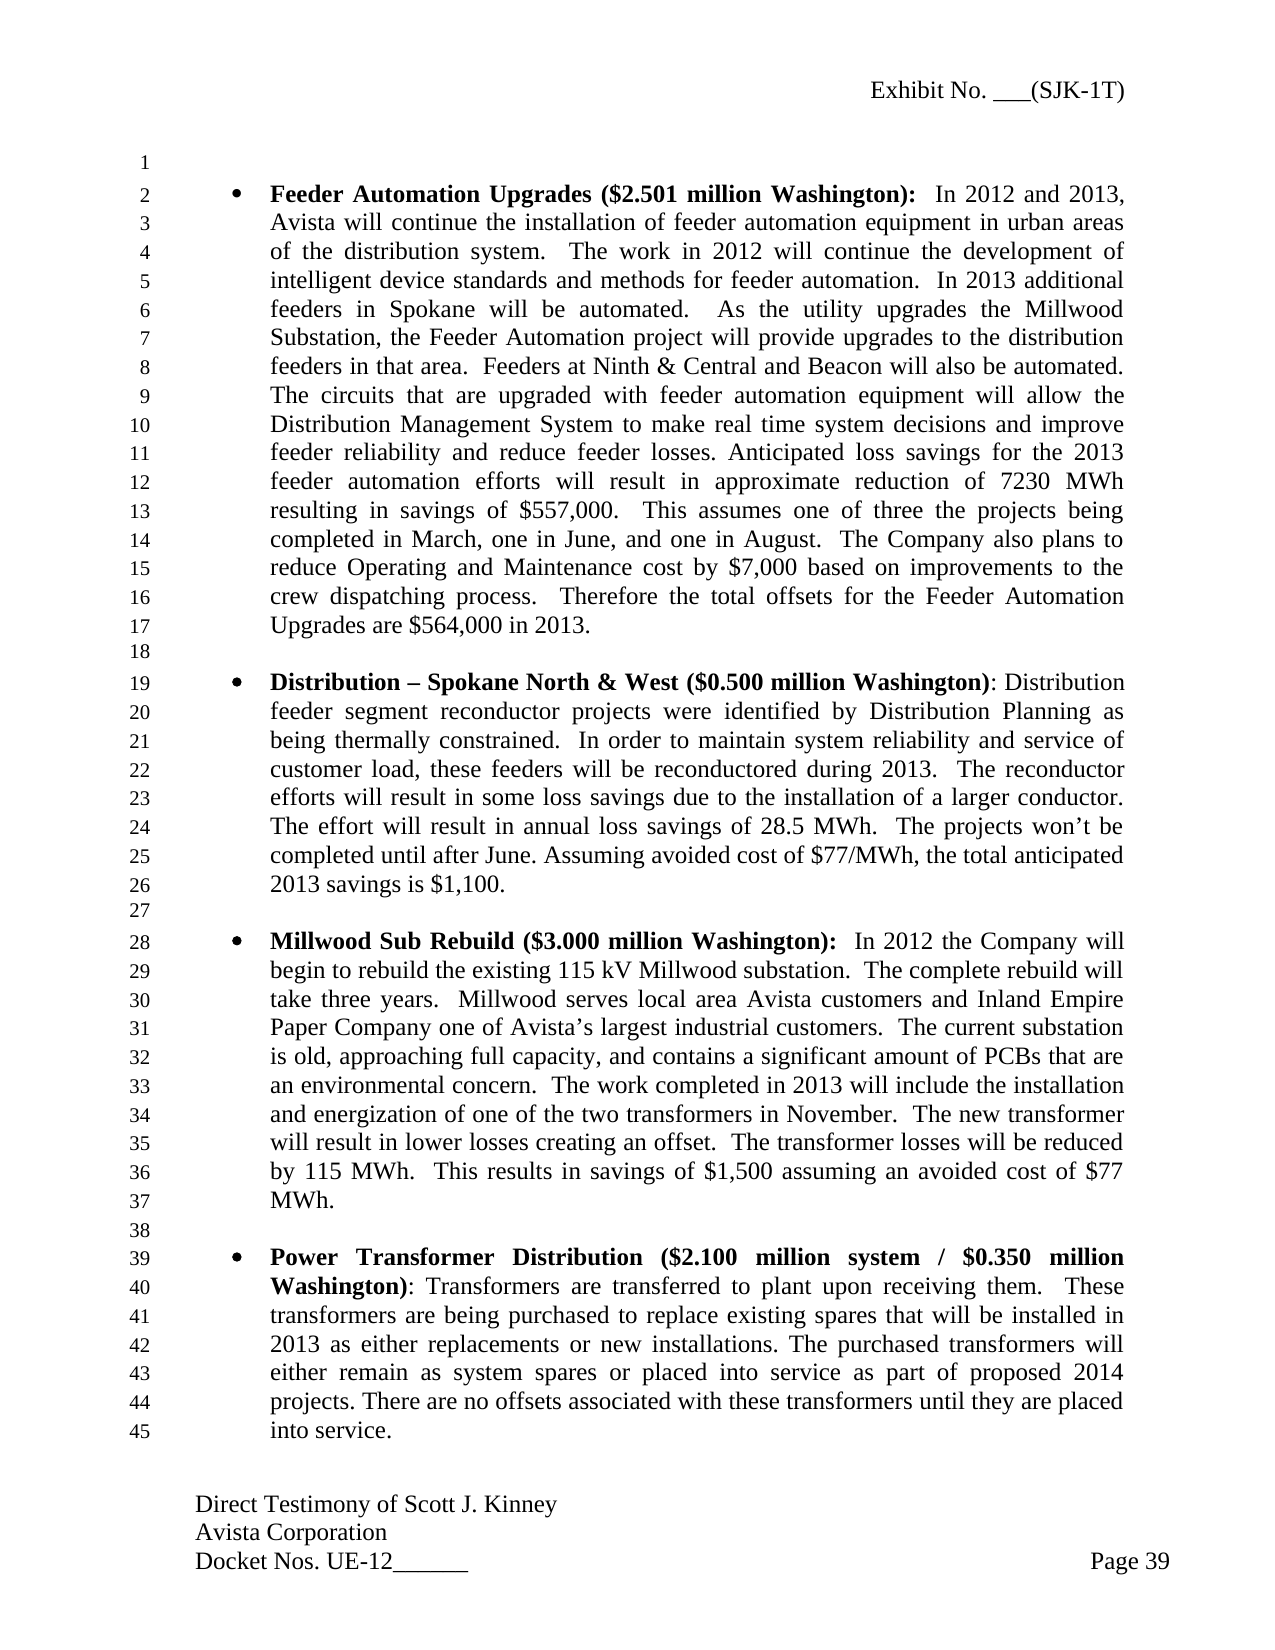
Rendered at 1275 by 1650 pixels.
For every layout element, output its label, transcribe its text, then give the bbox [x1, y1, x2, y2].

list Feeder Automation Upgrades ($2.501 million Washington): In 2012 and 2013, Avista will continue the installation of feeder automation equipment in urban areas of the distribution system. The work in 2012 will continue the development of intelligent device standards and methods for feeder automation. In 2013 additional feeders in Spokane will be automated. As the utility upgrades the Millwood Substation, the Feeder Automation project will provide upgrades to the distribution feeders in that area. Feeders at Ninth & Central and Beacon will also be automated. The circuits that are upgraded with feeder automation equipment will allow the Distribution Management System to make real time system decisions and improve feeder reliability and reduce feeder losses. Anticipated loss savings for the 2013 feeder automation efforts will result in approximate reduction of 7230 MWh resulting in savings of $557,000. This assumes one of three the projects being completed in March, one in June, and one in August. The Company also plans to reduce Operating and Maintenance cost by $7,000 based on improvements to the crew dispatching process. Therefore the total offsets for the Feeder Automation Upgrades are $564,000 in 2013. [232, 179, 1125, 639]
list Power Transformer Distribution ($2.100 million system / $0.350 million Washington): Transformers are transferred to plant upon receiving them. These transformers are being purchased to replace existing spares that will be installed in 2013 as either replacements or new installations. The purchased transformers will either remain as system spares or placed into service as part of proposed 2014 projects. There are no offsets associated with these transformers until they are placed into service. [232, 1242, 1125, 1444]
list Millwood Sub Rebuild ($3.000 million Washington): In 2012 the Company will begin to rebuild the existing 115 kV Millwood substation. The complete rebuild will take three years. Millwood serves local area Avista customers and Inland Empire Paper Company one of Avista’s largest industrial customers. The current substation is old, approaching full capacity, and contains a significant amount of PCBs that are an environmental concern. The work completed in 2013 will include the installation and energization of one of the two transformers in November. The new transformer will result in lower losses creating an offset. The transformer losses will be reduced by 115 MWh. This results in savings of $1,500 assuming an avoided cost of $77 MWh. [232, 926, 1125, 1214]
list Distribution – Spokane North & West ($0.500 million Washington): Distribution feeder segment reconductor projects were identified by Distribution Planning as being thermally constrained. In order to maintain system reliability and service of customer load, these feeders will be reconductored during 2013. The reconductor efforts will result in some loss savings due to the installation of a larger conductor. The effort will result in annual loss savings of 28.5 MWh. The projects won’t be completed until after June. Assuming avoided cost of $77/MWh, the total anticipated 2013 savings is $1,100. [232, 667, 1125, 897]
